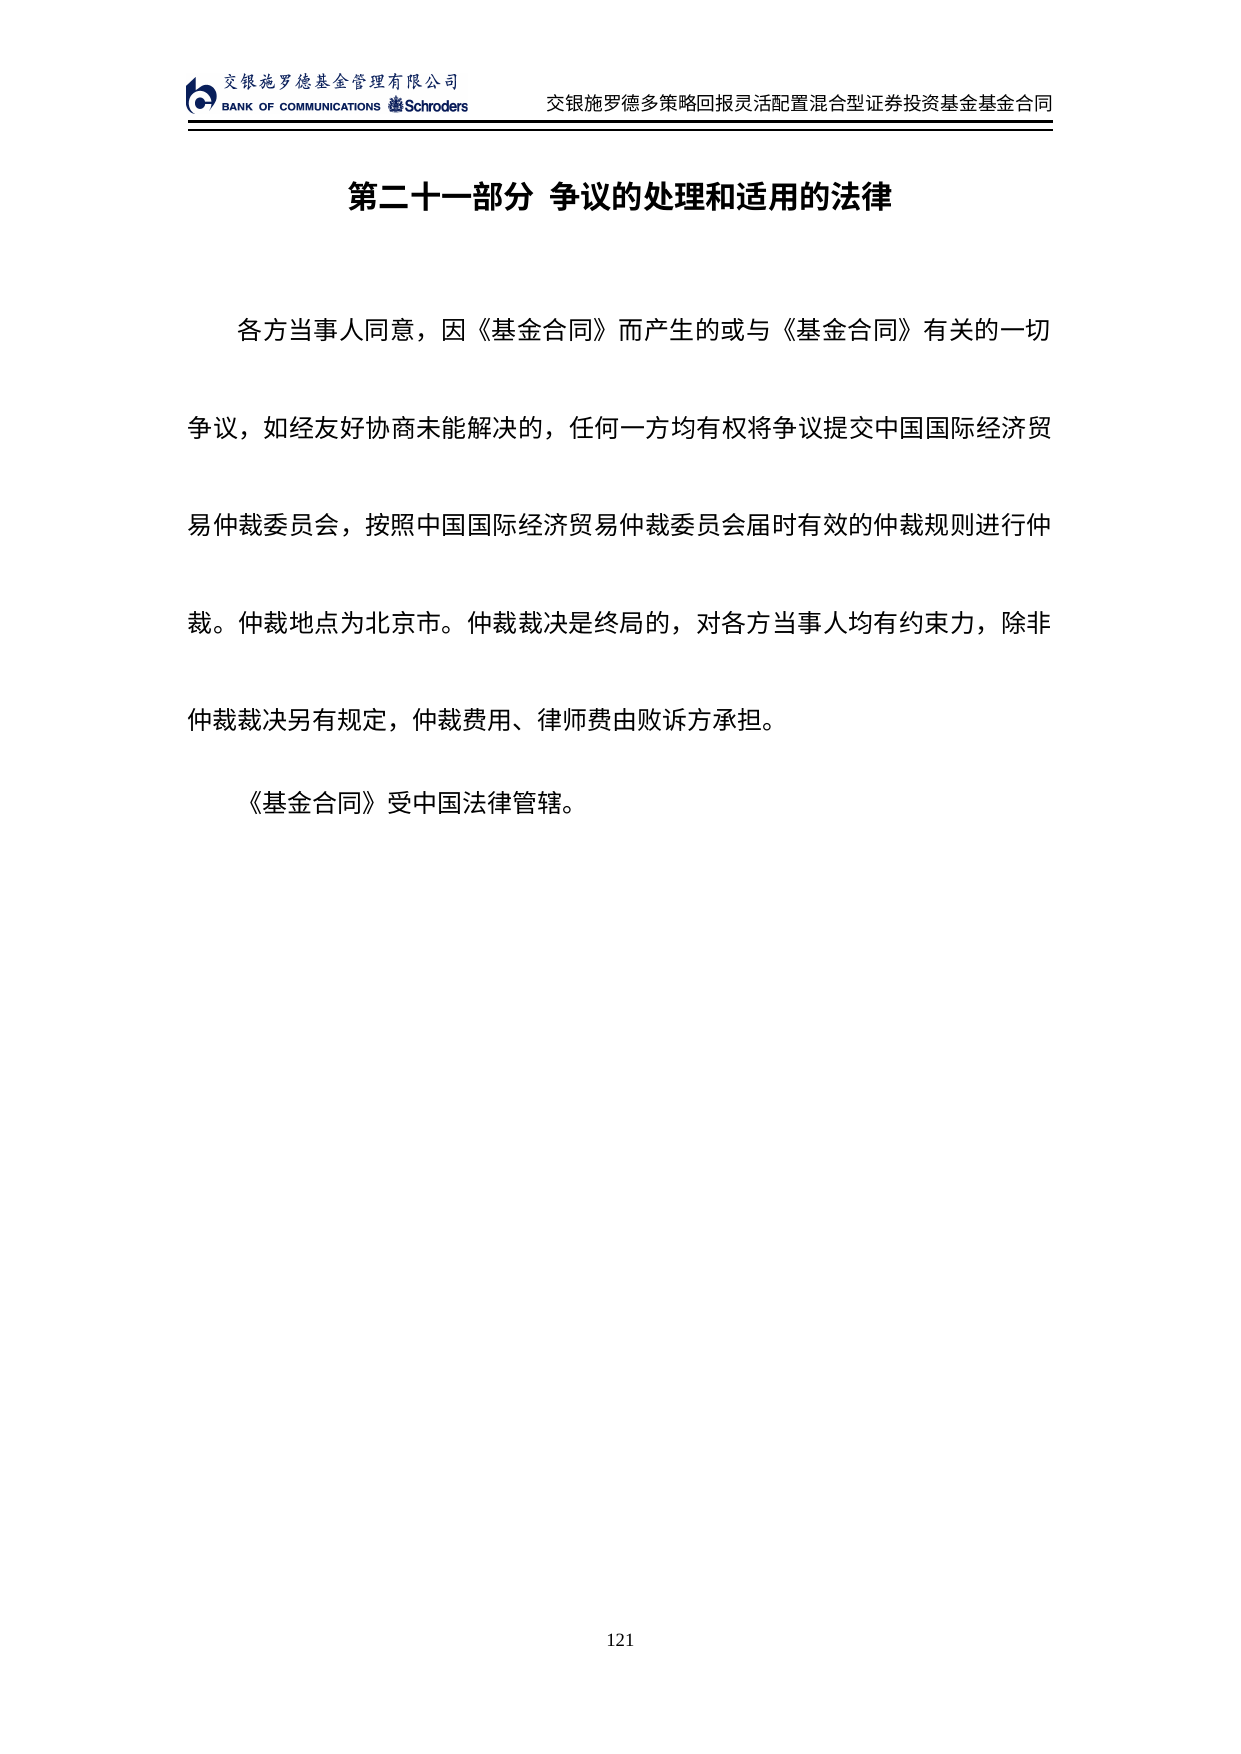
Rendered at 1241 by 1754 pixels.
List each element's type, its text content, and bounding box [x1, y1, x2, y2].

picture [186, 73, 468, 114]
text 《基金合同》受中国法律管辖。 [187, 769, 1053, 834]
text 各方当事人同意，因《基金合同》而产生的或与《基金合同》有关的一切争议，如经友好协商未能解决的，任何一方均有权将争议提交中国国际经济贸易仲裁委员会，按照中国国际经济贸易仲裁委员会届时有效的仲裁规则进行仲裁。仲裁地点为北京市。仲裁裁决是终局的，对各方当事人均有约束力，除非仲裁裁决另有规定，仲裁费用、律师费由败诉方承担。 [187, 296, 1053, 751]
subtitle 第二十一部分 争议的处理和适用的法律 [187, 162, 1053, 227]
